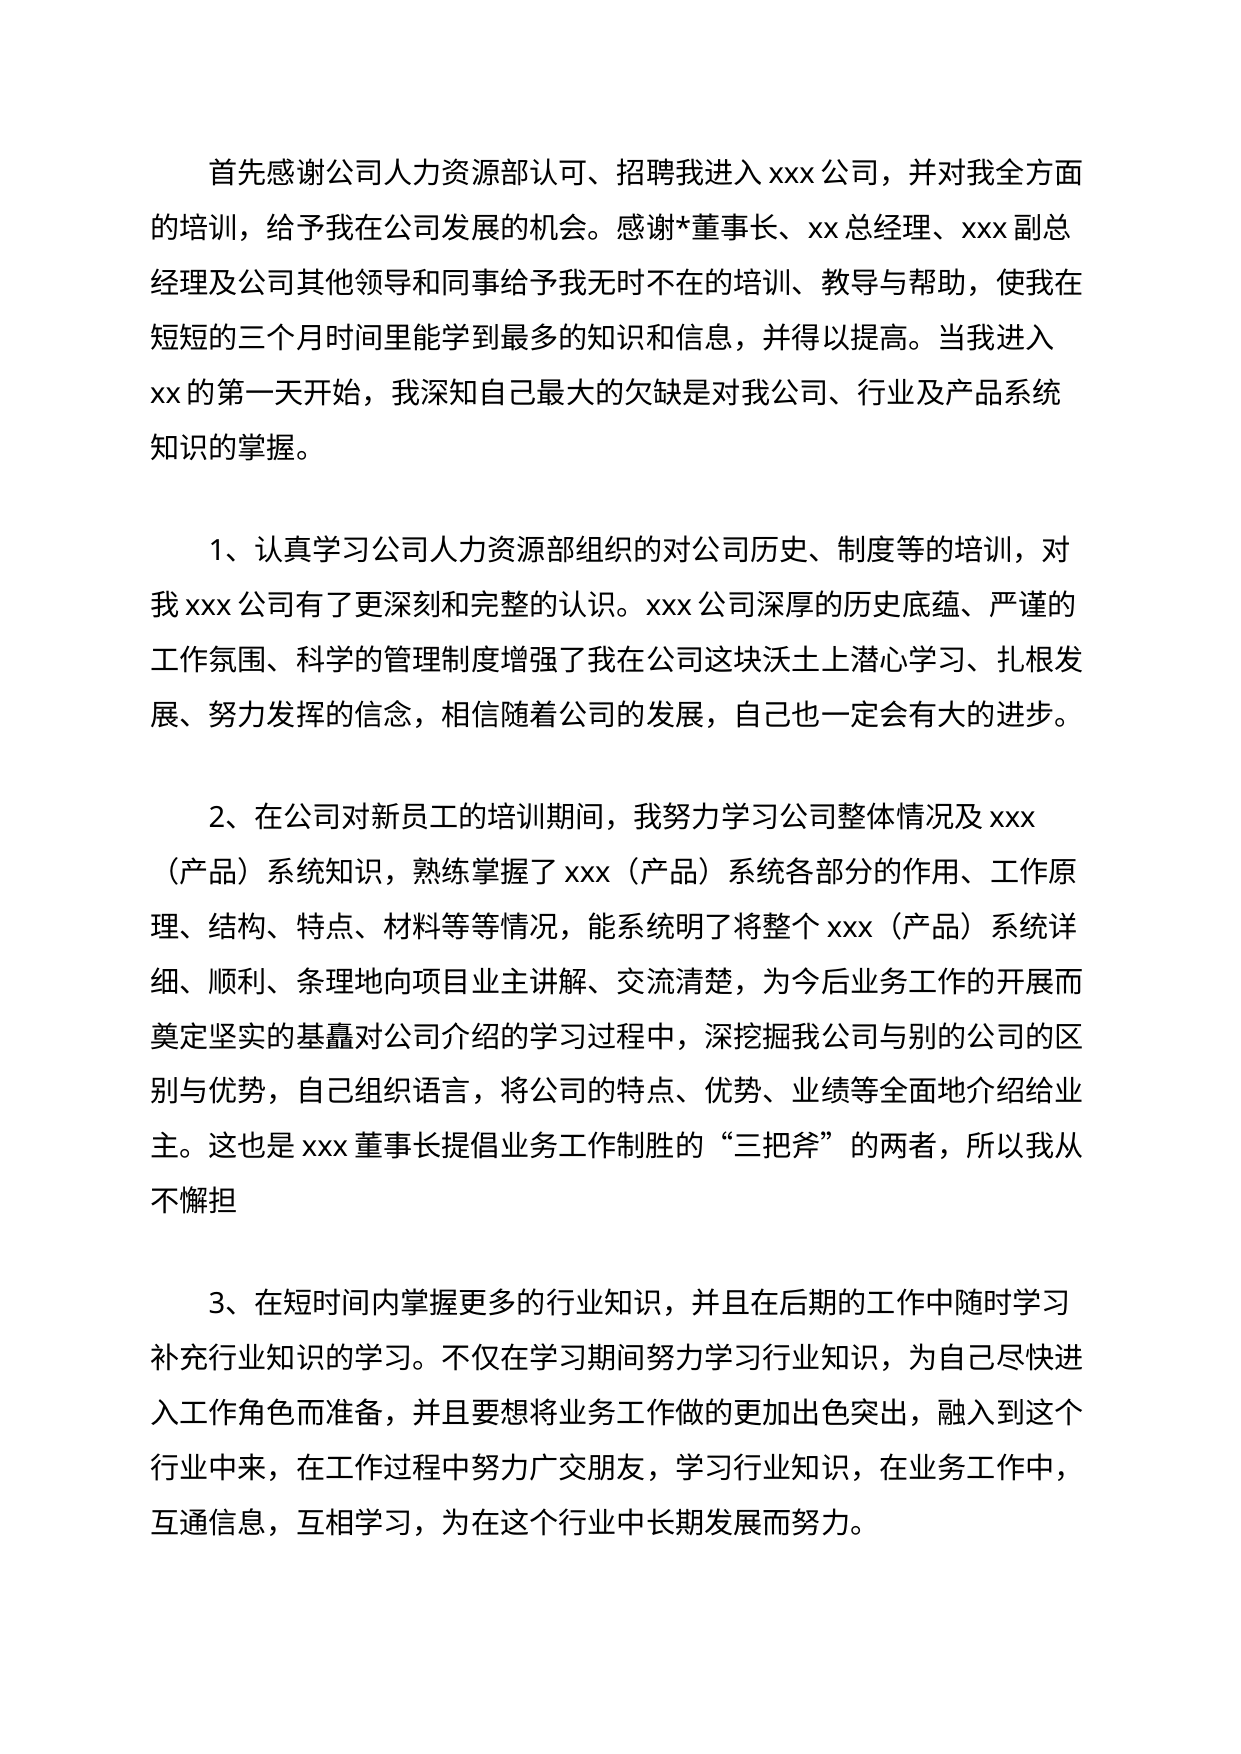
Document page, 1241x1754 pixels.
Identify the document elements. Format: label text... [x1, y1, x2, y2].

text 首先感谢公司人力资源部认可、招聘我进入xxx公司，并对我全方面的培训，给予我在公司发展的机会。感谢*董事长、xx总经理、xxx副总经理及公司其他领导和同事给予我无时不在的培训、教导与帮助，使我在短短的三个月时间里能学到最多的知识和信息，并得以提高。当我进入xx的第一天开始，我深知自己最大的欠缺是对我公司、行业及产品系统知识的掌握。 [150, 150, 1090, 467]
text 1、认真学习公司人力资源部组织的对公司历史、制度等的培训，对我xxx公司有了更深刻和完整的认识。xxx公司深厚的历史底蕴、严谨的工作氛围、科学的管理制度增强了我在公司这块沃土上潜心学习、扎根发展、努力发挥的信念，相信随着公司的发展，自己也一定会有大的进步。 [150, 527, 1090, 734]
text 3、在短时间内掌握更多的行业知识，并且在后期的工作中随时学习补充行业知识的学习。不仅在学习期间努力学习行业知识，为自己尽快进入工作角色而准备，并且要想将业务工作做的更加出色突出，融入到这个行业中来，在工作过程中努力广交朋友，学习行业知识，在业务工作中，互通信息，互相学习，为在这个行业中长期发展而努力。 [150, 1280, 1090, 1542]
text 2、在公司对新员工的培训期间，我努力学习公司整体情况及xxx（产品）系统知识，熟练掌握了xxx（产品）系统各部分的作用、工作原理、结构、特点、材料等等情况，能系统明了将整个xxx（产品）系统详细、顺利、条理地向项目业主讲解、交流清楚，为今后业务工作的开展而奠定坚实的基矗对公司介绍的学习过程中，深挖掘我公司与别的公司的区别与优势，自己组织语言，将公司的特点、优势、业绩等全面地介绍给业主。这也是xxx董事长提倡业务工作制胜的“三把斧”的两者，所以我从不懈担 [150, 793, 1090, 1220]
